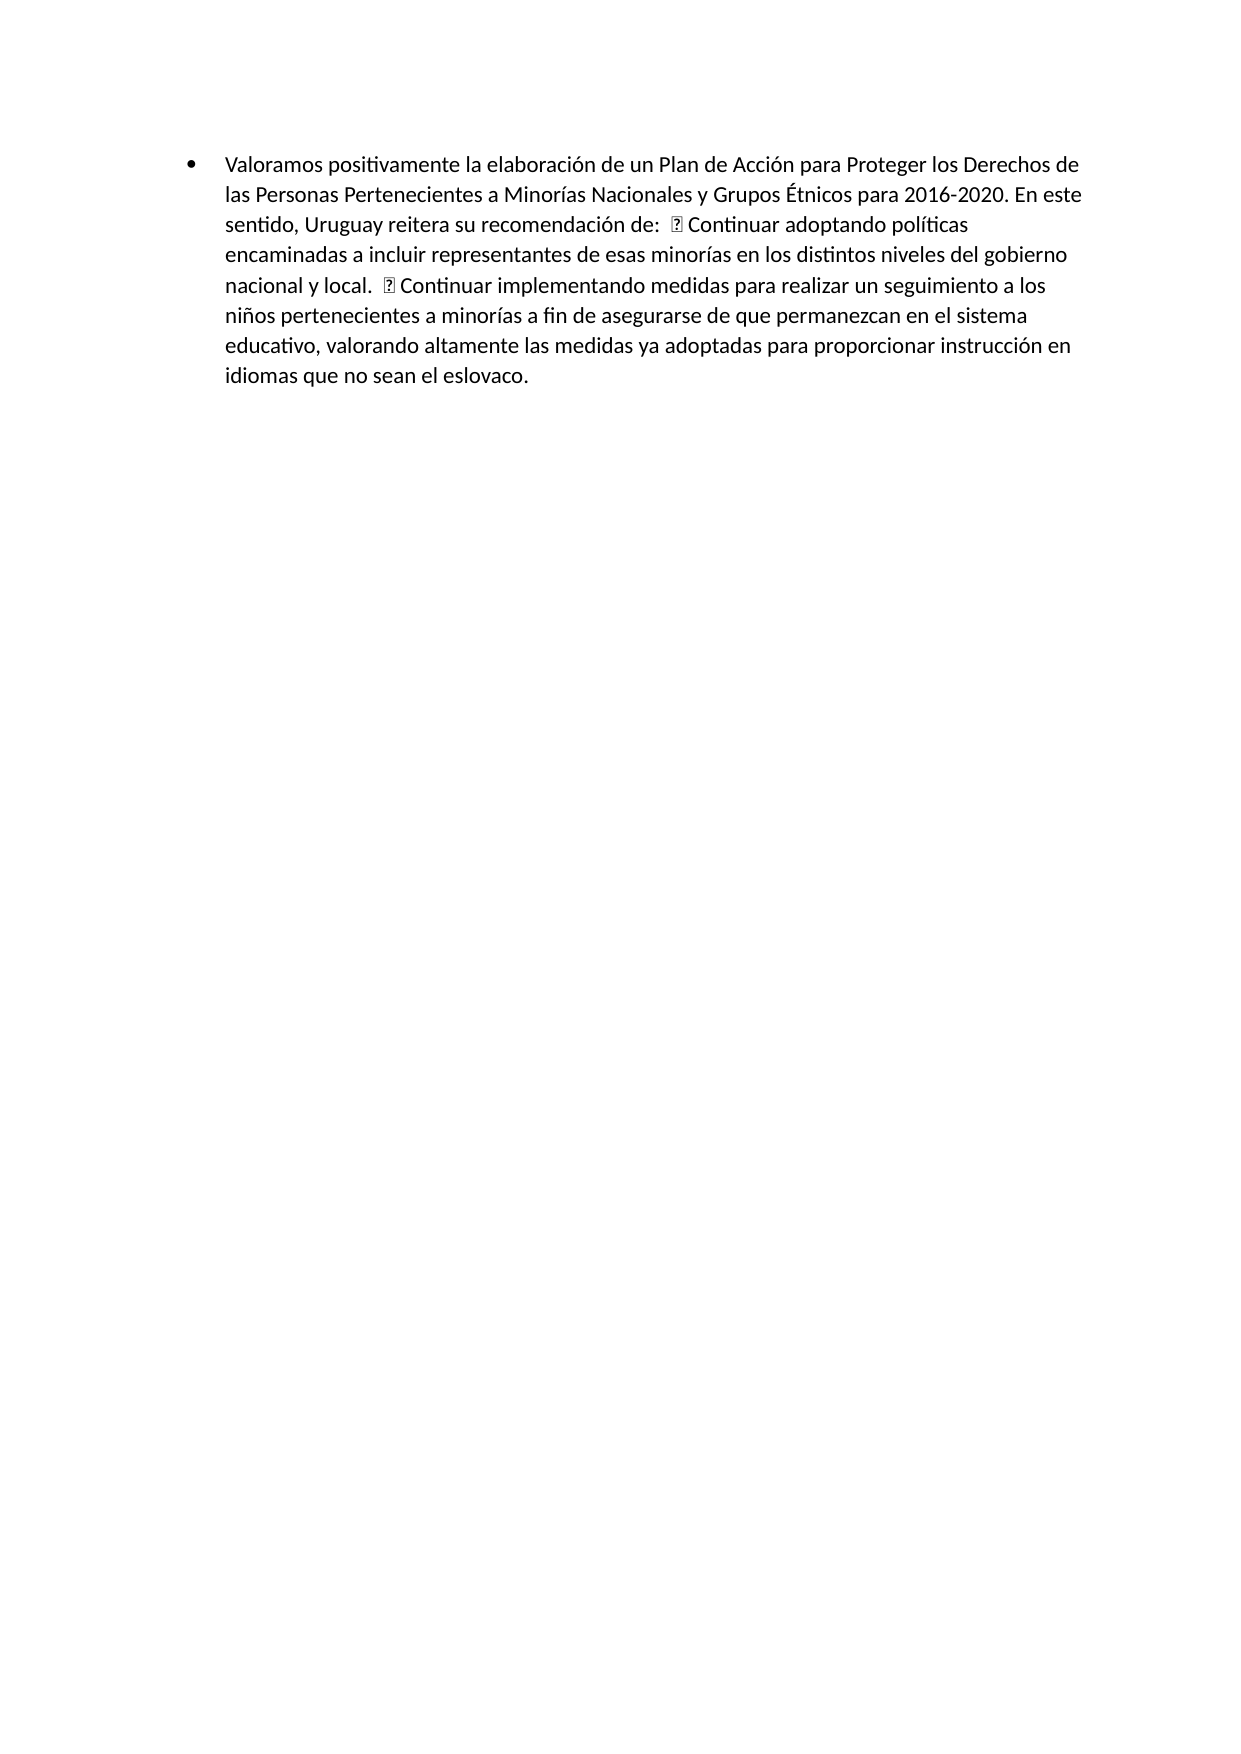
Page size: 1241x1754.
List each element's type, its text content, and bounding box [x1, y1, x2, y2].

list Valoramos positivamente la elaboración de un Plan de Acción para Proteger los Derechos de las Personas Pertenecientes a Minorías Nacionales y Grupos Étnicos para 2016-2020. En este sentido, Uruguay reitera su recomendación de:  Continuar adoptando políticas encaminadas a incluir representantes de esas minorías en los distintos niveles del gobierno nacional y local.  Continuar implementando medidas para realizar un seguimiento a los niños pertenecientes a minorías a fin de asegurarse de que permanezcan en el sistema educativo, valorando altamente las medidas ya adoptadas para proporcionar instrucción en idiomas que no sean el eslovaco. [187, 150, 1090, 389]
